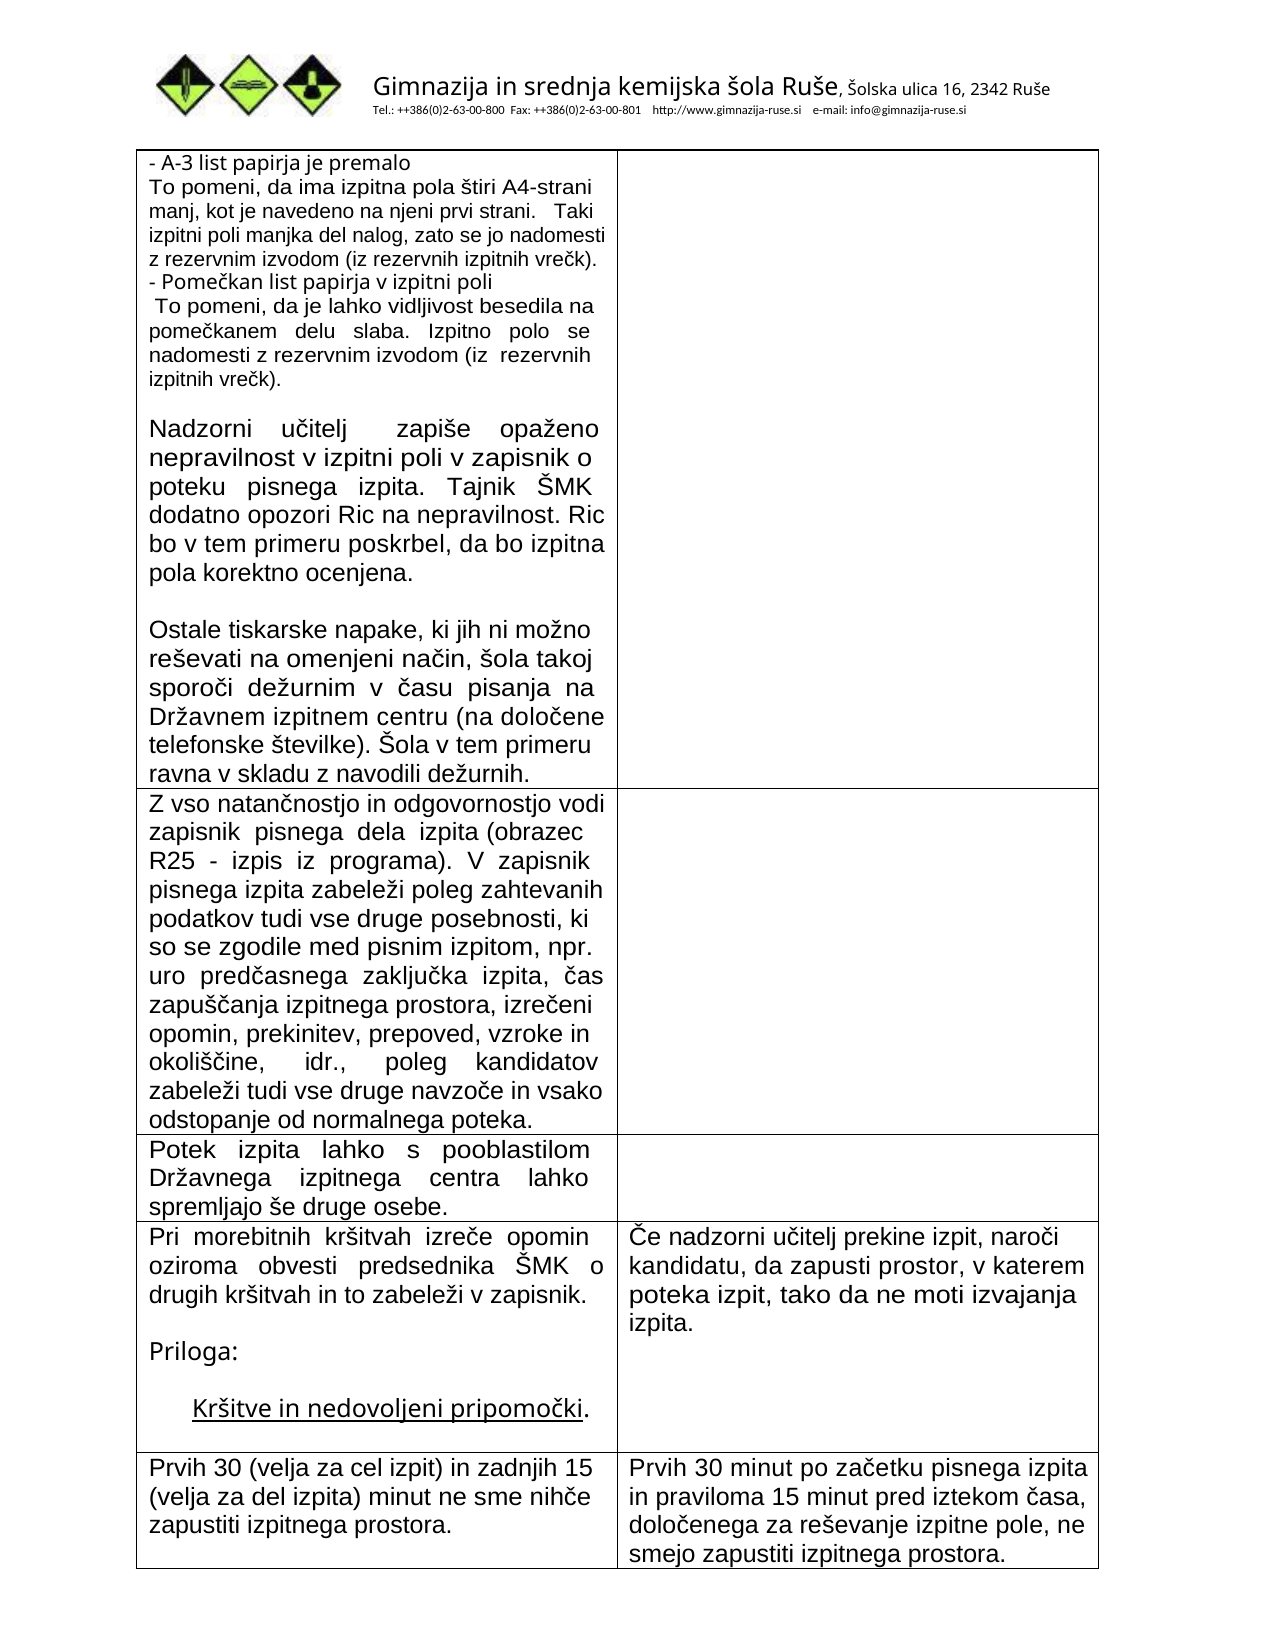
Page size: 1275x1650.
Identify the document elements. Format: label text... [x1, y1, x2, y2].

picture [155, 54, 342, 117]
table_cell Prvih 30 minut po začetku pisnega izpita in praviloma 15 minut pred iztekom časa, določenega za reševanje izpitne pole, ne smejo zapustiti izpitnega prostora. [618, 1453, 1098, 1568]
table_cell [618, 1135, 1098, 1221]
table_cell Če nadzorni učitelj prekine izpit, naroči kandidatu, da zapusti prostor, v katerem poteka izpit, tako da ne moti izvajanja izpita. [618, 1222, 1098, 1452]
text Gimnazija in srednja kemijska šola Ruše, Šolska ulica 16, 2342 Ruše [373, 75, 1275, 100]
table_header - A-3 list papirja je premalo To pomeni, da ima izpitna pola štiri A4-strani manj, kot je navedeno na njeni prvi strani. Taki izpitni poli manjka del nalog, zato se jo nadomesti z rezervnim izvodom (iz rezervnih izpitnih vrečk). - Pomečkan list papirja v izpitni poli To pomeni, da je lahko vidljivost besedila na pomečkanem delu slaba. Izpitno polo se nadomesti z rezervnim izvodom (iz rezervnih izpitnih vrečk). Nadzorni učitelj zapiše opaženo nepravilnost v izpitni poli v zapisnik o poteku pisnega izpita. Tajnik ŠMK dodatno opozori Ric na nepravilnost. Ric bo v tem primeru poskrbel, da bo izpitna pola korektno ocenjena. Ostale tiskarske napake, ki jih ni možno reševati na omenjeni način, šola takoj sporoči dežurnim v času pisanja na Državnem izpitnem centru (na določene telefonske številke). Šola v tem primeru ravna v skladu z navodili dežurnih. [137, 151, 617, 788]
table_header [618, 151, 1098, 788]
table_cell Potek izpita lahko s pooblastilom Državnega izpitnega centra lahko spremljajo še druge osebe. [137, 1135, 617, 1221]
table_cell Pri morebitnih kršitvah izreče opomin oziroma obvesti predsednika ŠMK o drugih kršitvah in to zabeleži v zapisnik. Priloga: Kršitve in nedovoljeni pripomočki. [137, 1222, 617, 1452]
table_cell Z vso natančnostjo in odgovornostjo vodi zapisnik pisnega dela izpita (obrazec R25 - izpis iz programa). V zapisnik pisnega izpita zabeleži poleg zahtevanih podatkov tudi vse druge posebnosti, ki so se zgodile med pisnim izpitom, npr. uro predčasnega zaključka izpita, čas zapuščanja izpitnega prostora, izrečeni opomin, prekinitev, prepoved, vzroke in okoliščine, idr., poleg kandidatov zabeleži tudi vse druge navzoče in vsako odstopanje od normalnega poteka. [137, 789, 617, 1134]
text Tel.: ++386(0)2-63-00-800 Fax: ++386(0)2-63-00-801 http://www.gimnazija-ruse.si e-mail: info@gimnazija-ruse.si [373, 103, 1275, 117]
table_cell Prvih 30 (velja za cel izpit) in zadnjih 15 (velja za del izpita) minut ne sme nihče zapustiti izpitnega prostora. [137, 1453, 617, 1568]
table_cell [618, 789, 1098, 1134]
